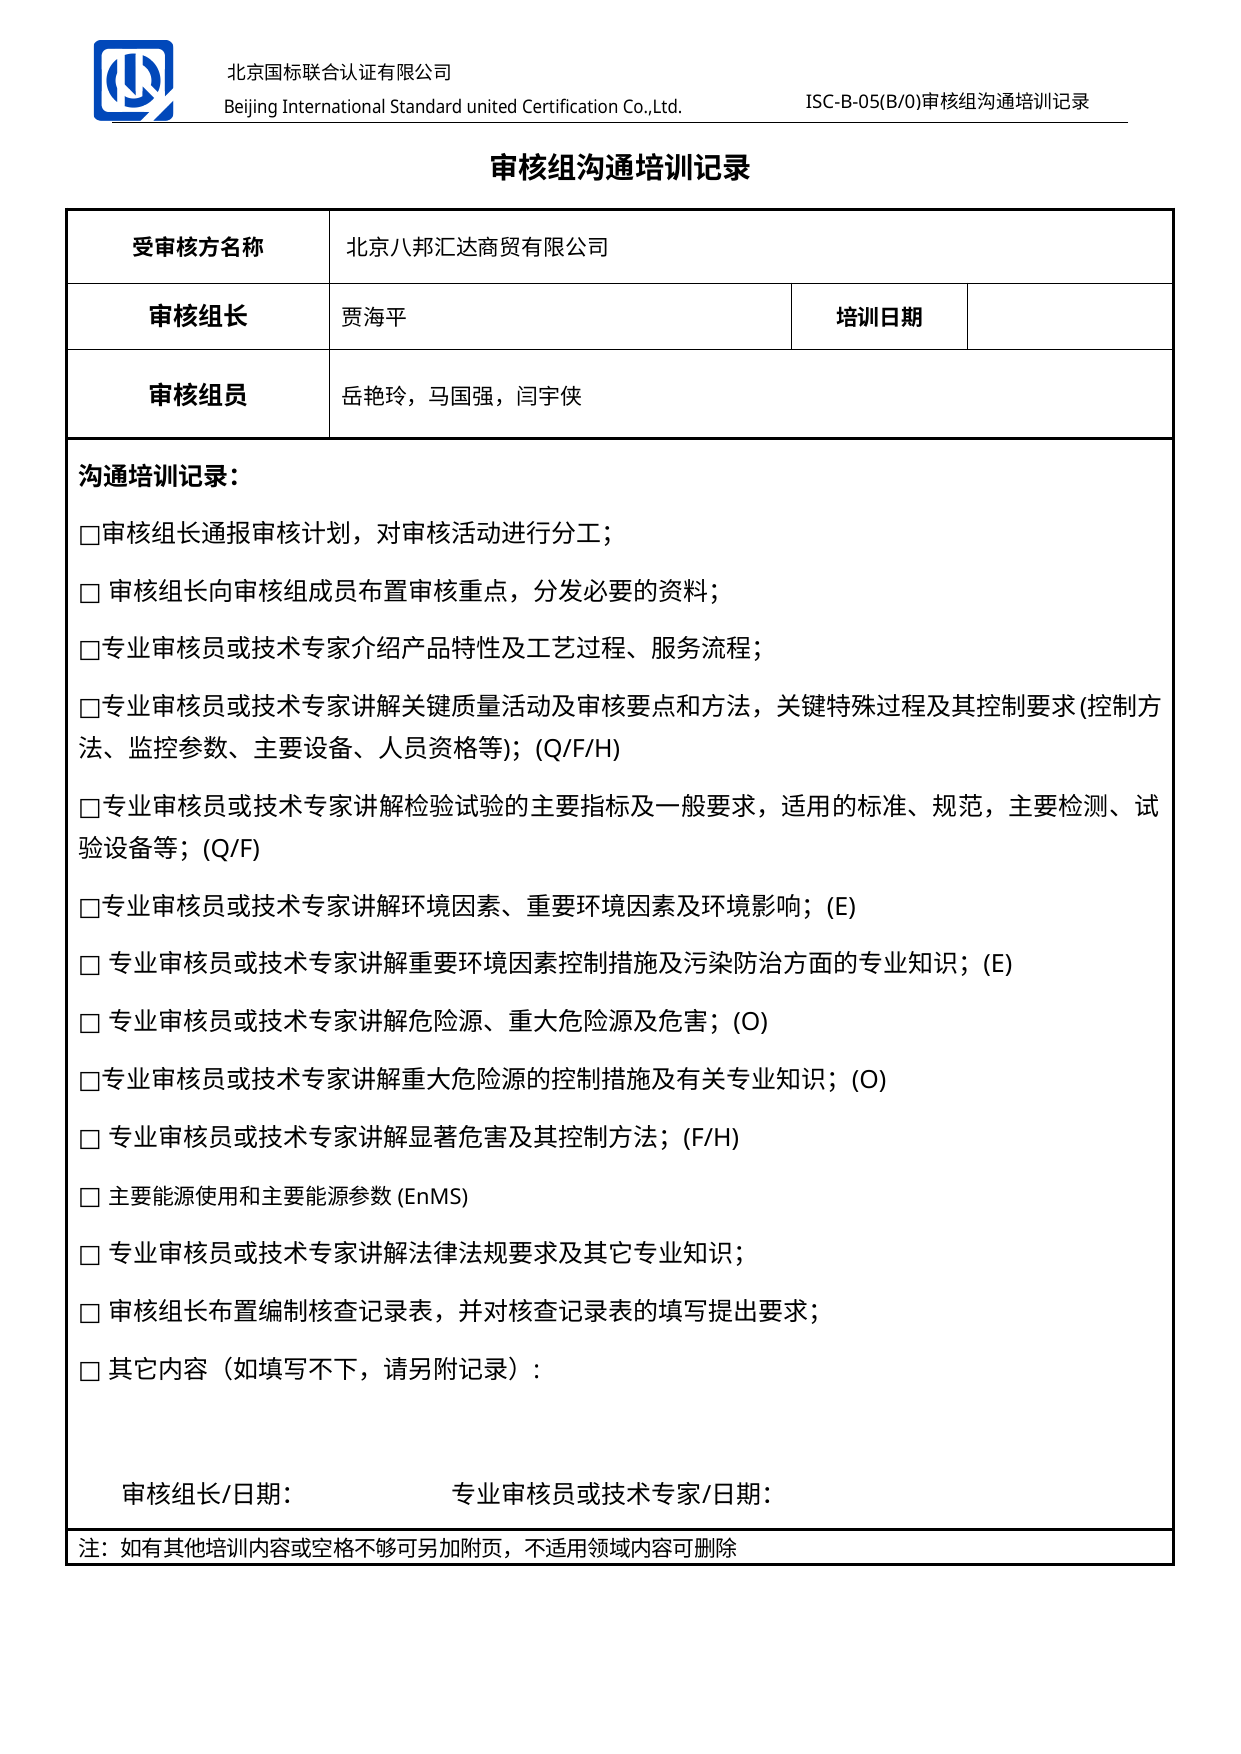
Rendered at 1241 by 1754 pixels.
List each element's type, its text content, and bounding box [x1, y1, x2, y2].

table_cell [968, 284, 1172, 349]
picture [93, 40, 174, 121]
table_cell 审核组长 [68, 284, 329, 349]
text 审核组沟通培训记录 [112, 144, 1128, 186]
table_cell 贾海平 [330, 284, 791, 349]
table_header 北京八邦汇达商贸有限公司 [330, 211, 1172, 282]
table_cell 注：如有其他培训内容或空格不够可另加附页，不适用领域内容可删除 [68, 1531, 1172, 1563]
table_cell 岳艳玲，马国强，闫宇侠 [330, 350, 1172, 437]
table_header 受审核方名称 [68, 211, 329, 282]
table_cell 沟通培训记录： □审核组长通报审核计划，对审核活动进行分工； □ 审核组长向审核组成员布置审核重点，分发必要的资料； □专业审核员或技术专家介绍产品特性及工艺过程、服务流程； □专业审核员或技术专家讲解关键质量活动及审核要点和方法，关键特殊过程及其控制要求(控制方法、监控参数、主要设备、人员资格等)；(Q/F/H) □专业审核员或技术专家讲解检验试验的主要指标及一般要求，适用的标准、规范，主要检测、试验设备等；(Q/F) □专业审核员或技术专家讲解环境因素、重要环境因素及环境影响；(E) □ 专业审核员或技术专家讲解重要环境因素控制措施及污染防治方面的专业知识；(E) □ 专业审核员或技术专家讲解危险源、重大危险源及危害；(O) □专业审核员或技术专家讲解重大危险源的控制措施及有关专业知识；(O) □ 专业审核员或技术专家讲解显著危害及其控制方法；(F/H) □ 主要能源使用和主要能源参数 (EnMS) □ 专业审核员或技术专家讲解法律法规要求及其它专业知识； □ 审核组长布置编制核查记录表，并对核查记录表的填写提出要求； □ 其它内容（如填写不下，请另附记录）: 审核组长/日期： 专业审核员或技术专家/日期： [68, 440, 1172, 1528]
table_cell 审核组员 [68, 350, 329, 437]
table_cell 培训日期 [792, 284, 967, 349]
